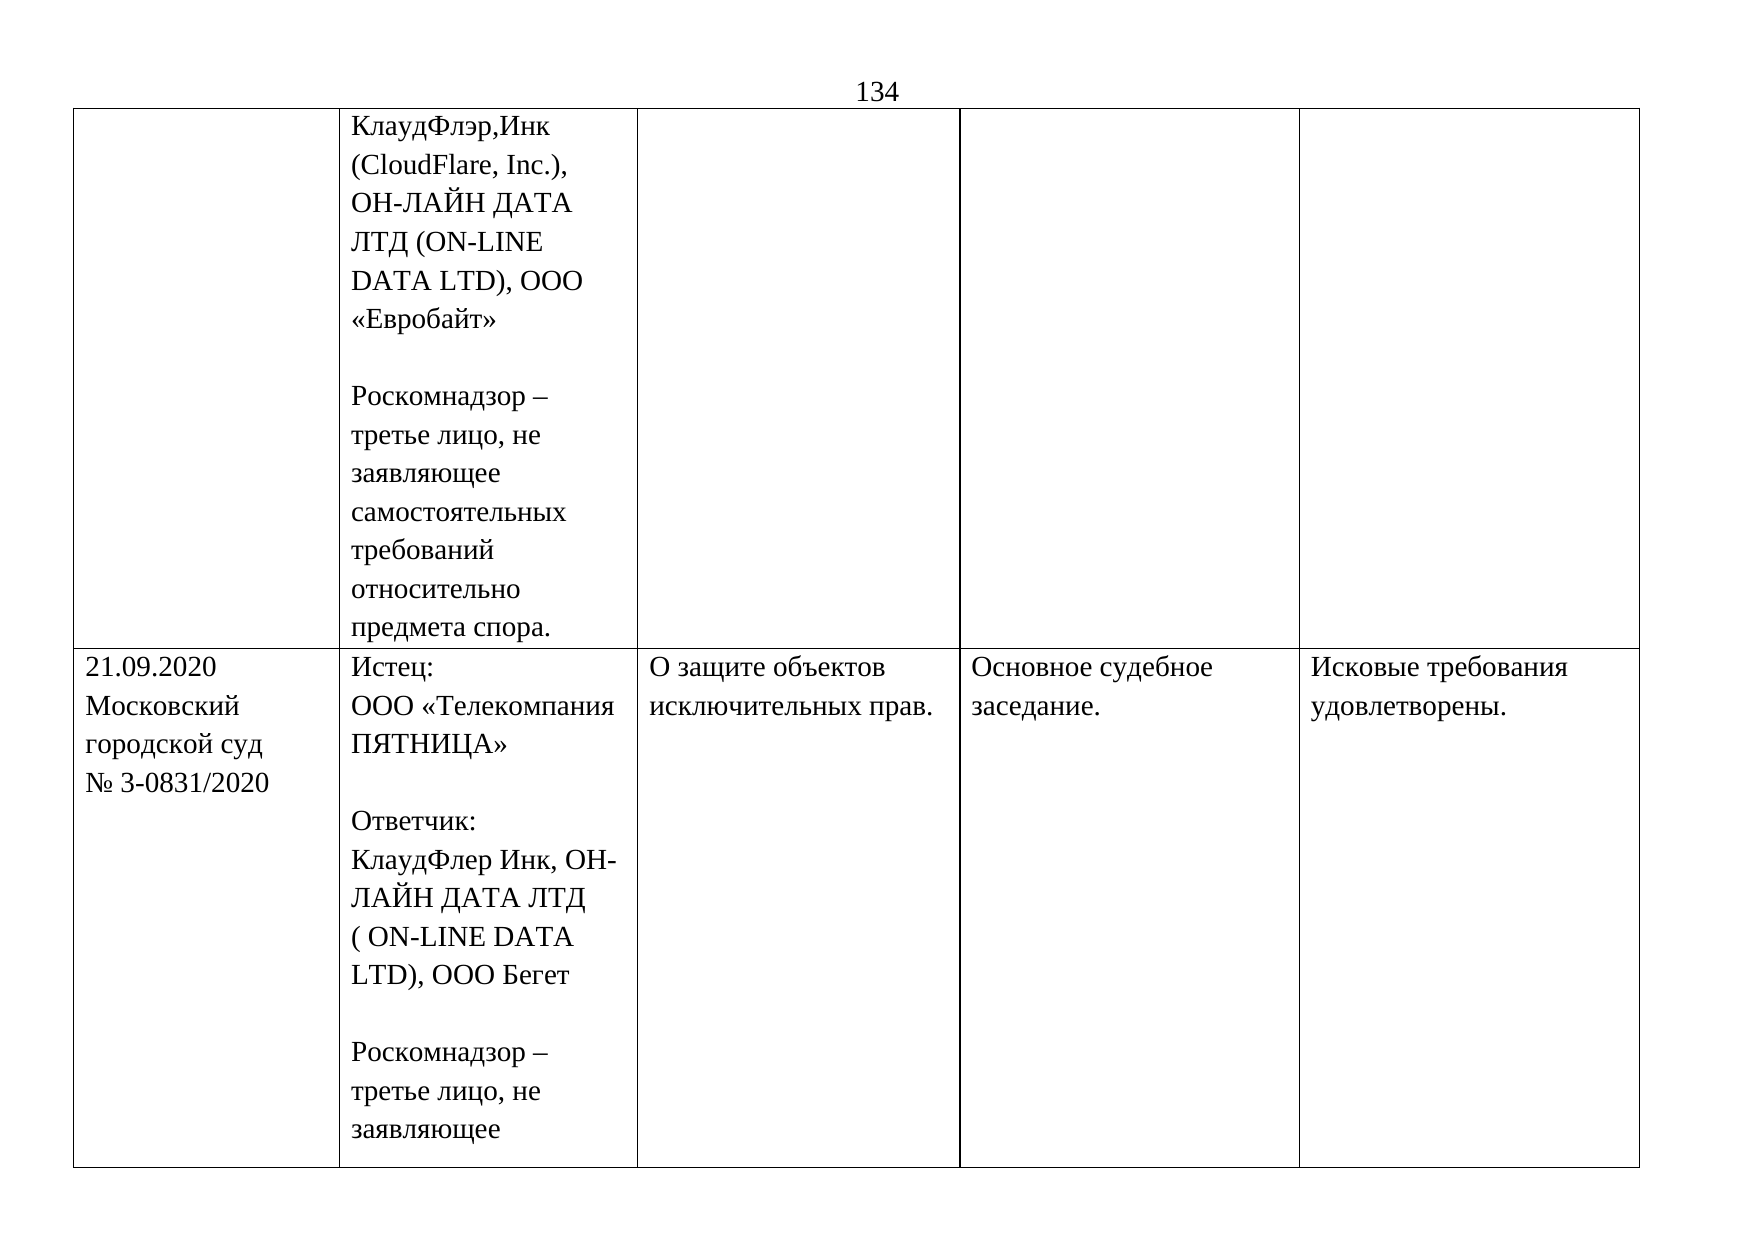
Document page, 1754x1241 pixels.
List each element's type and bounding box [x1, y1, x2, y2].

table_cell [74, 649, 339, 1167]
table_cell [1300, 109, 1639, 648]
table_cell [638, 109, 959, 648]
table_cell [74, 109, 339, 648]
table_cell [1300, 649, 1639, 1167]
table_cell [638, 649, 959, 1167]
table_cell [340, 109, 637, 648]
table_cell [961, 109, 1299, 648]
table_cell [340, 649, 637, 1167]
table_cell [961, 649, 1299, 1167]
